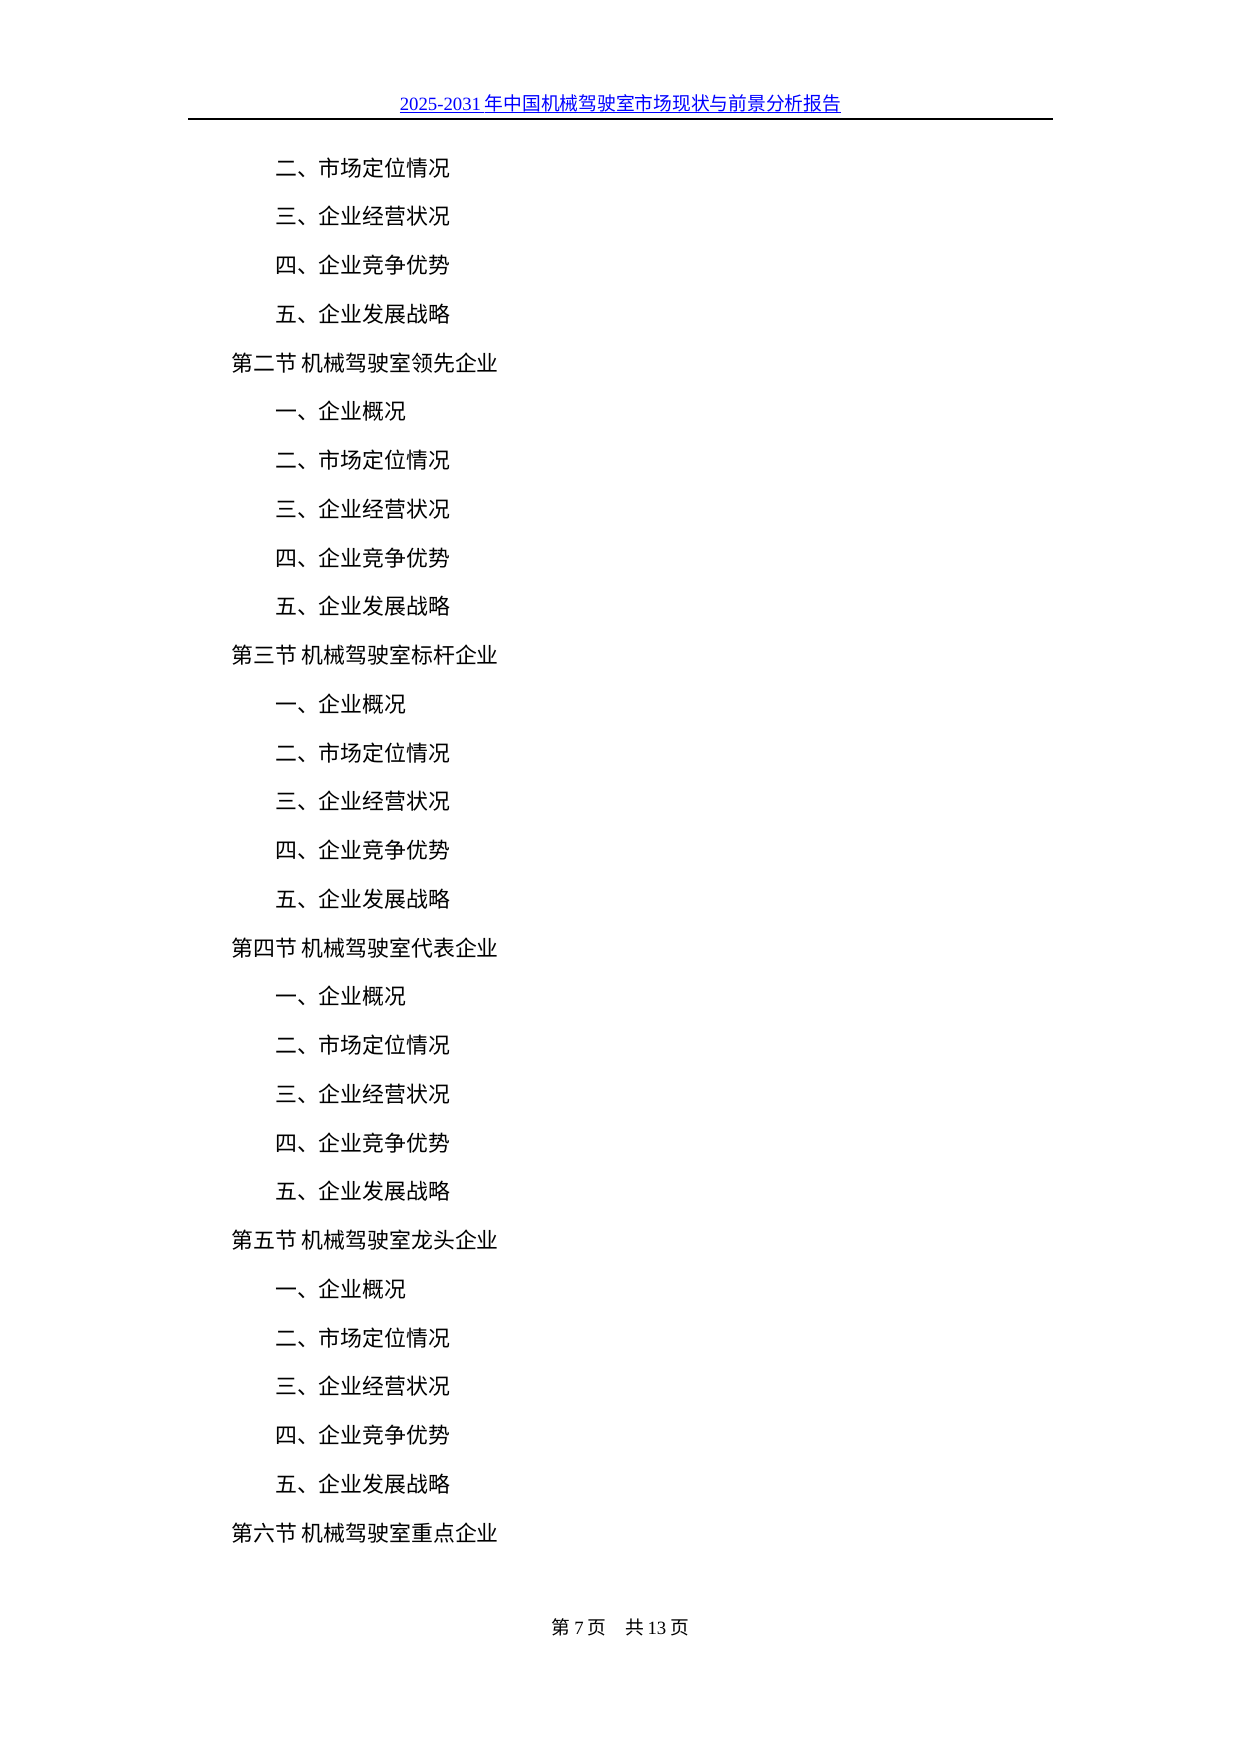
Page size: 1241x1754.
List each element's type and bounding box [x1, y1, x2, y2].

text [187, 150, 1053, 1548]
